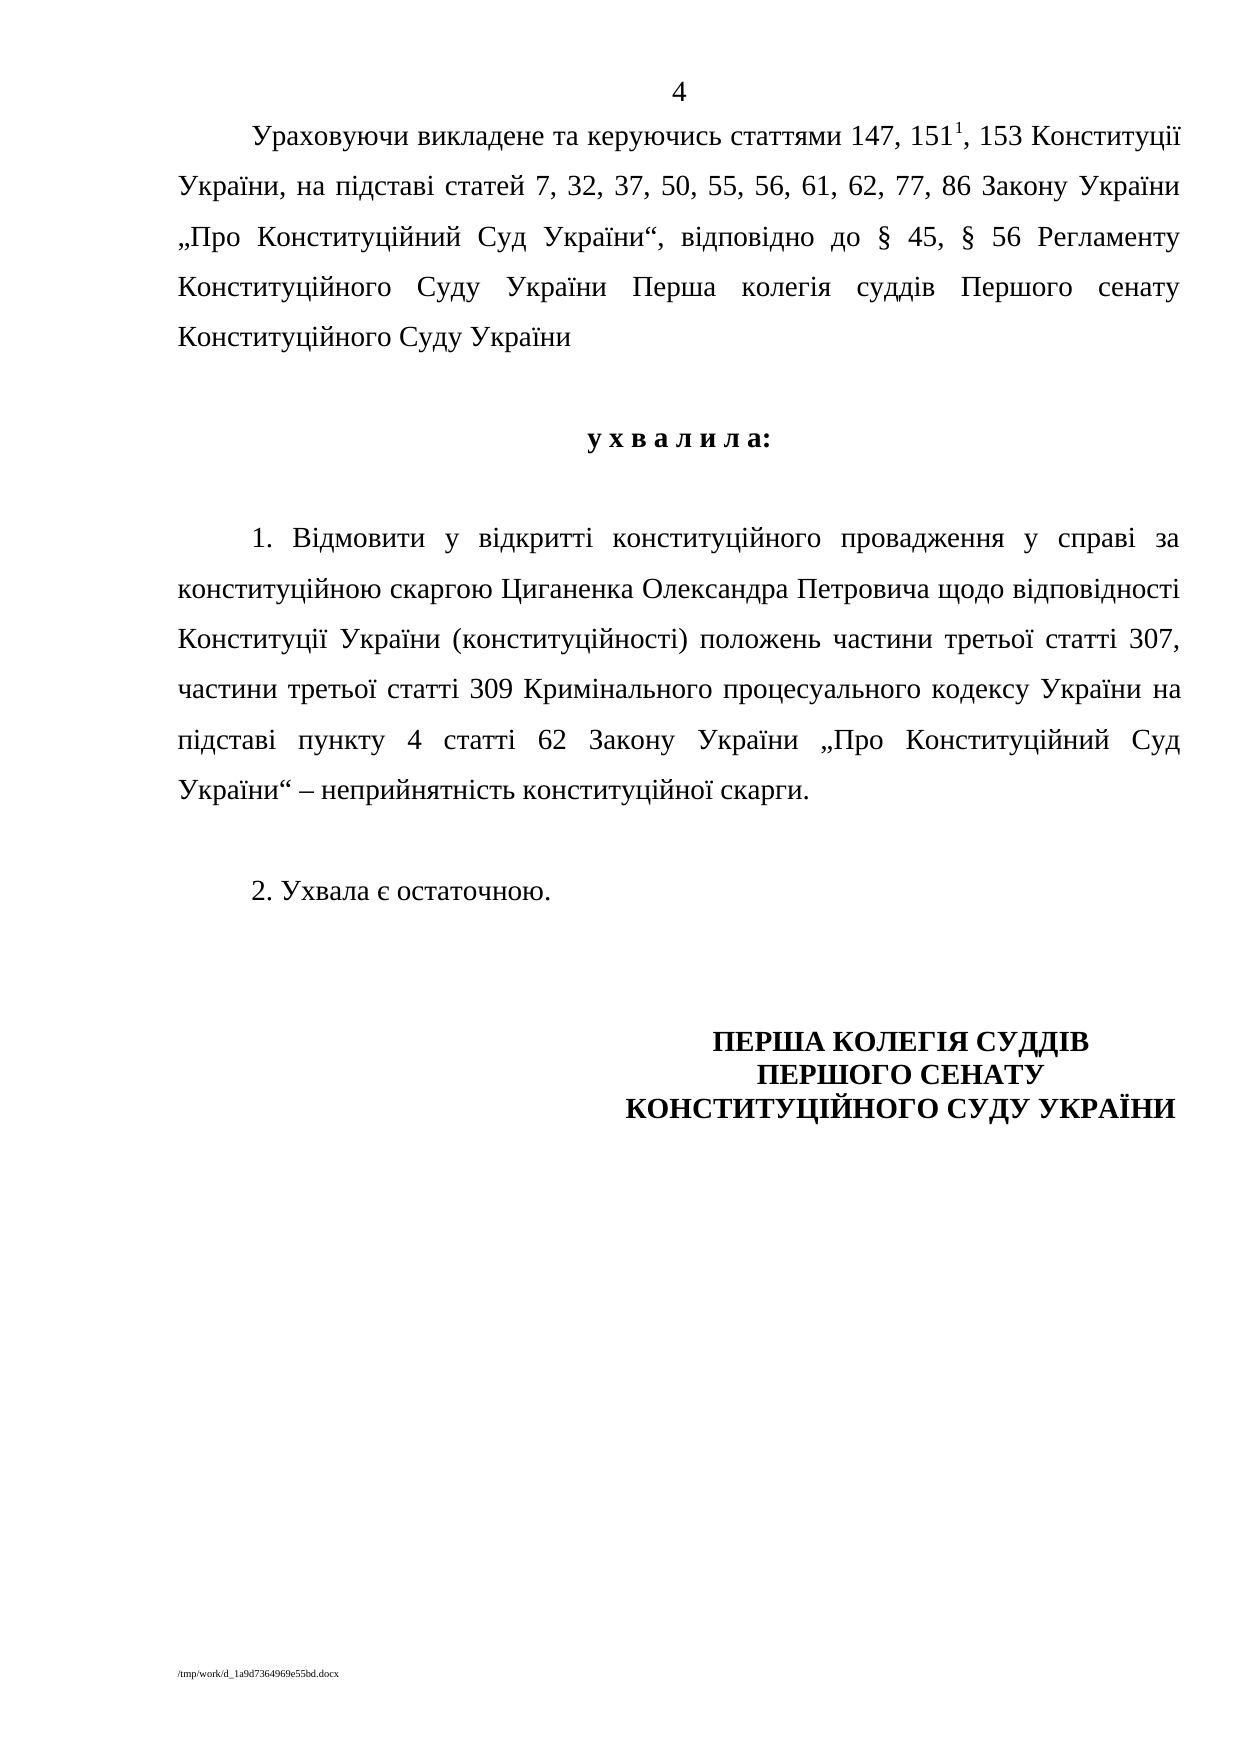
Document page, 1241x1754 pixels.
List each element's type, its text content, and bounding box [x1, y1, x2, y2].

text 1. Відмовити у відкритті конституційного провадження у справі за конституційною скаргою Циганенка Олександра Петровича щодо відповідності Конституції України (конституційності) положень частини третьої статті 307, частини третьої статті 309 Кримінального процесуального кодексу України на підставі пункту 4 статті 62 Закону України „Про Конституційний Суд України“ – неприйнятність конституційної скарги. [177, 521, 1181, 806]
text Перша колегія суддів [620, 1024, 1181, 1057]
text Ураховуючи викладене та керуючись статтями 147, 1511, 153 Конституції України, на підставі статей 7, 32, 37, 50, 55, 56, 61, 62, 77, 86 Закону України „Про Конституційний Суд України“, відповідно до § 45, § 56 Регламенту Конституційного Суду України Перша колегія суддів Першого сенату Конституційного Суду України [177, 118, 1181, 353]
text Конституційного Суду України [620, 1091, 1181, 1124]
text Першого сенату [620, 1057, 1181, 1091]
text 2. Ухвала є остаточною. [177, 873, 1181, 906]
text у х в а л и л а: [177, 420, 1181, 453]
